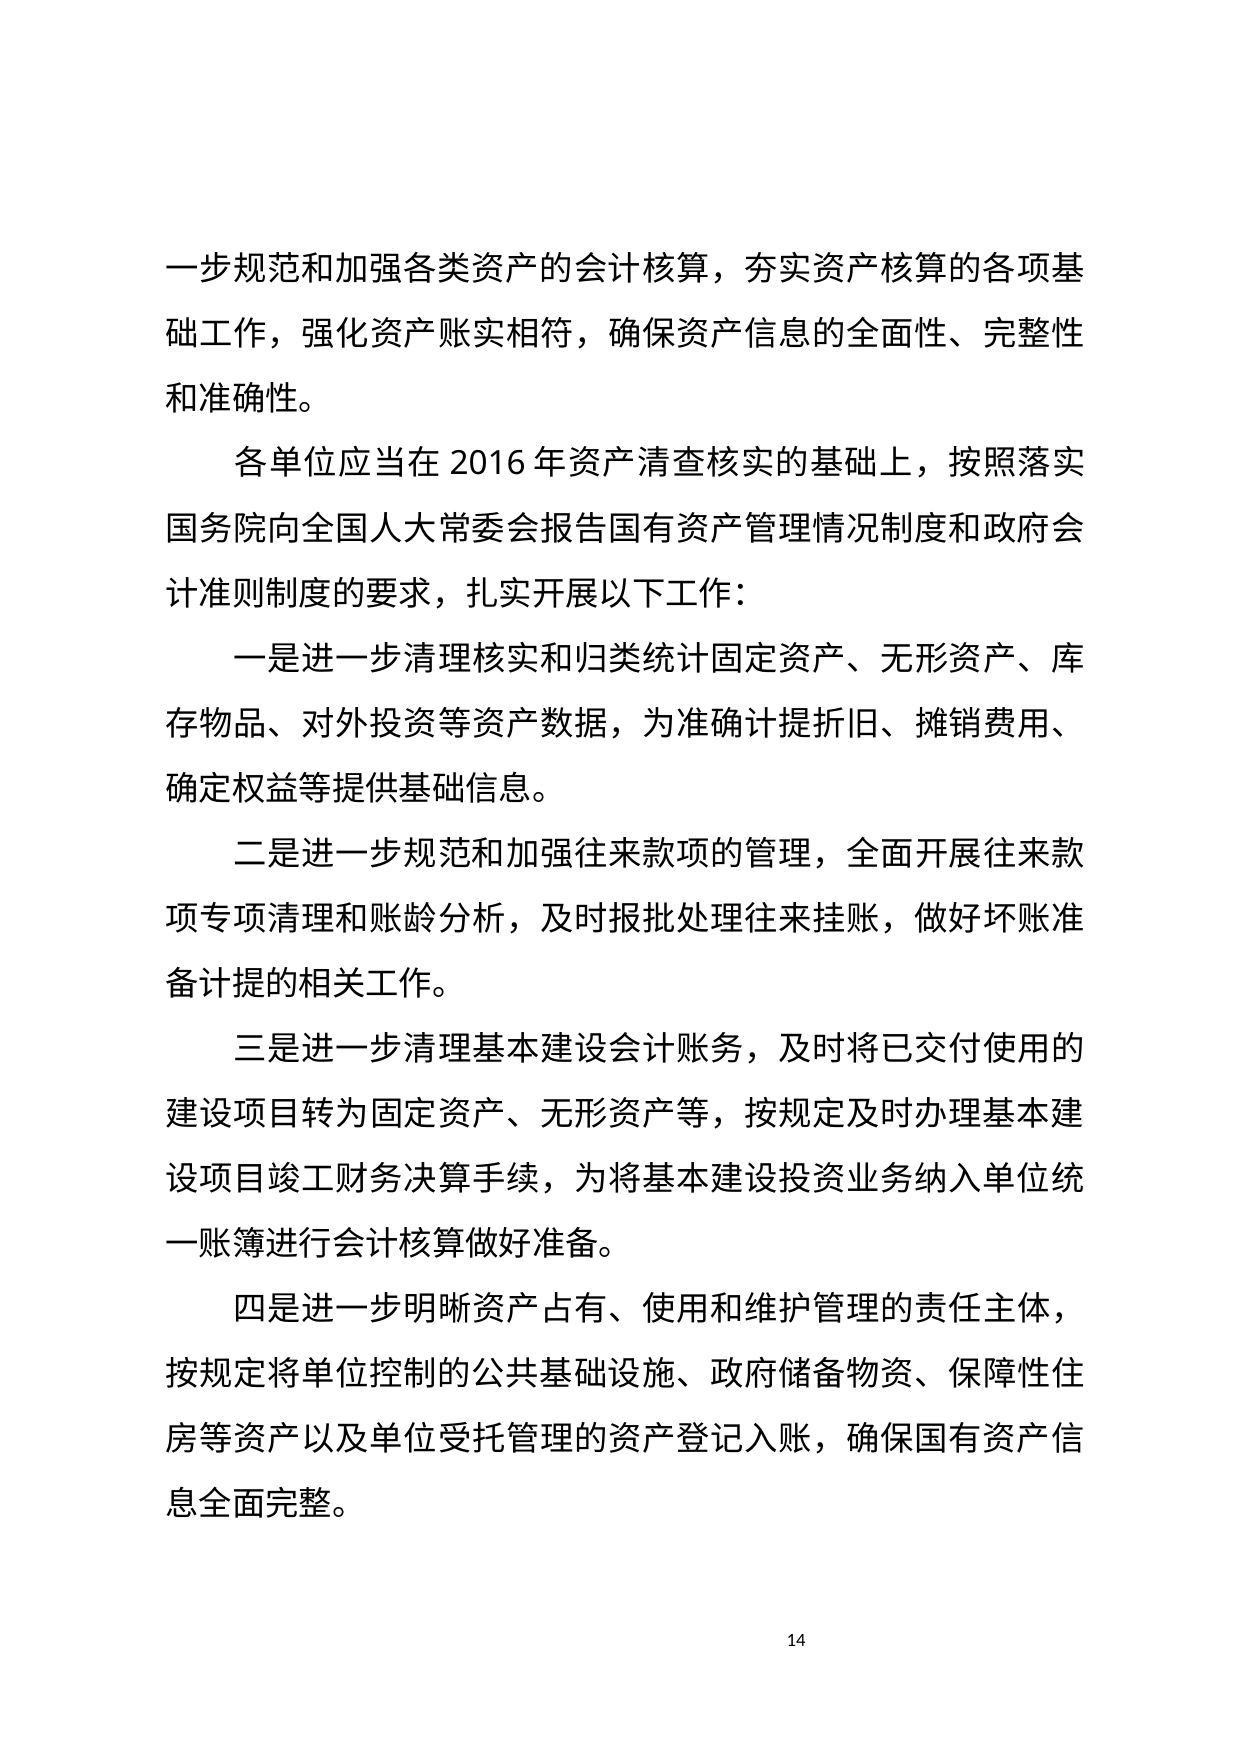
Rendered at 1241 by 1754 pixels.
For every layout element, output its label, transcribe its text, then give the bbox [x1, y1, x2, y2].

text 三是进一步清理基本建设会计账务，及时将已交付使用的建设项目转为固定资产、无形资产等，按规定及时办理基本建设项目竣工财务决算手续，为将基本建设投资业务纳入单位统一账簿进行会计核算做好准备。 [165, 1013, 1087, 1273]
text 各单位应当在2016年资产清查核实的基础上，按照落实国务院向全国人大常委会报告国有资产管理情况制度和政府会计准则制度的要求，扎实开展以下工作： [165, 428, 1087, 623]
text 四是进一步明晰资产占有、使用和维护管理的责任主体，按规定将单位控制的公共基础设施、政府储备物资、保障性住房等资产以及单位受托管理的资产登记入账，确保国有资产信息全面完整。 [165, 1273, 1087, 1533]
text 二是进一步规范和加强往来款项的管理，全面开展往来款项专项清理和账龄分析，及时报批处理往来挂账，做好坏账准备计提的相关工作。 [165, 818, 1087, 1013]
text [165, 233, 1087, 428]
text 一是进一步清理核实和归类统计固定资产、无形资产、库存物品、对外投资等资产数据，为准确计提折旧、摊销费用、确定权益等提供基础信息。 [165, 623, 1087, 818]
